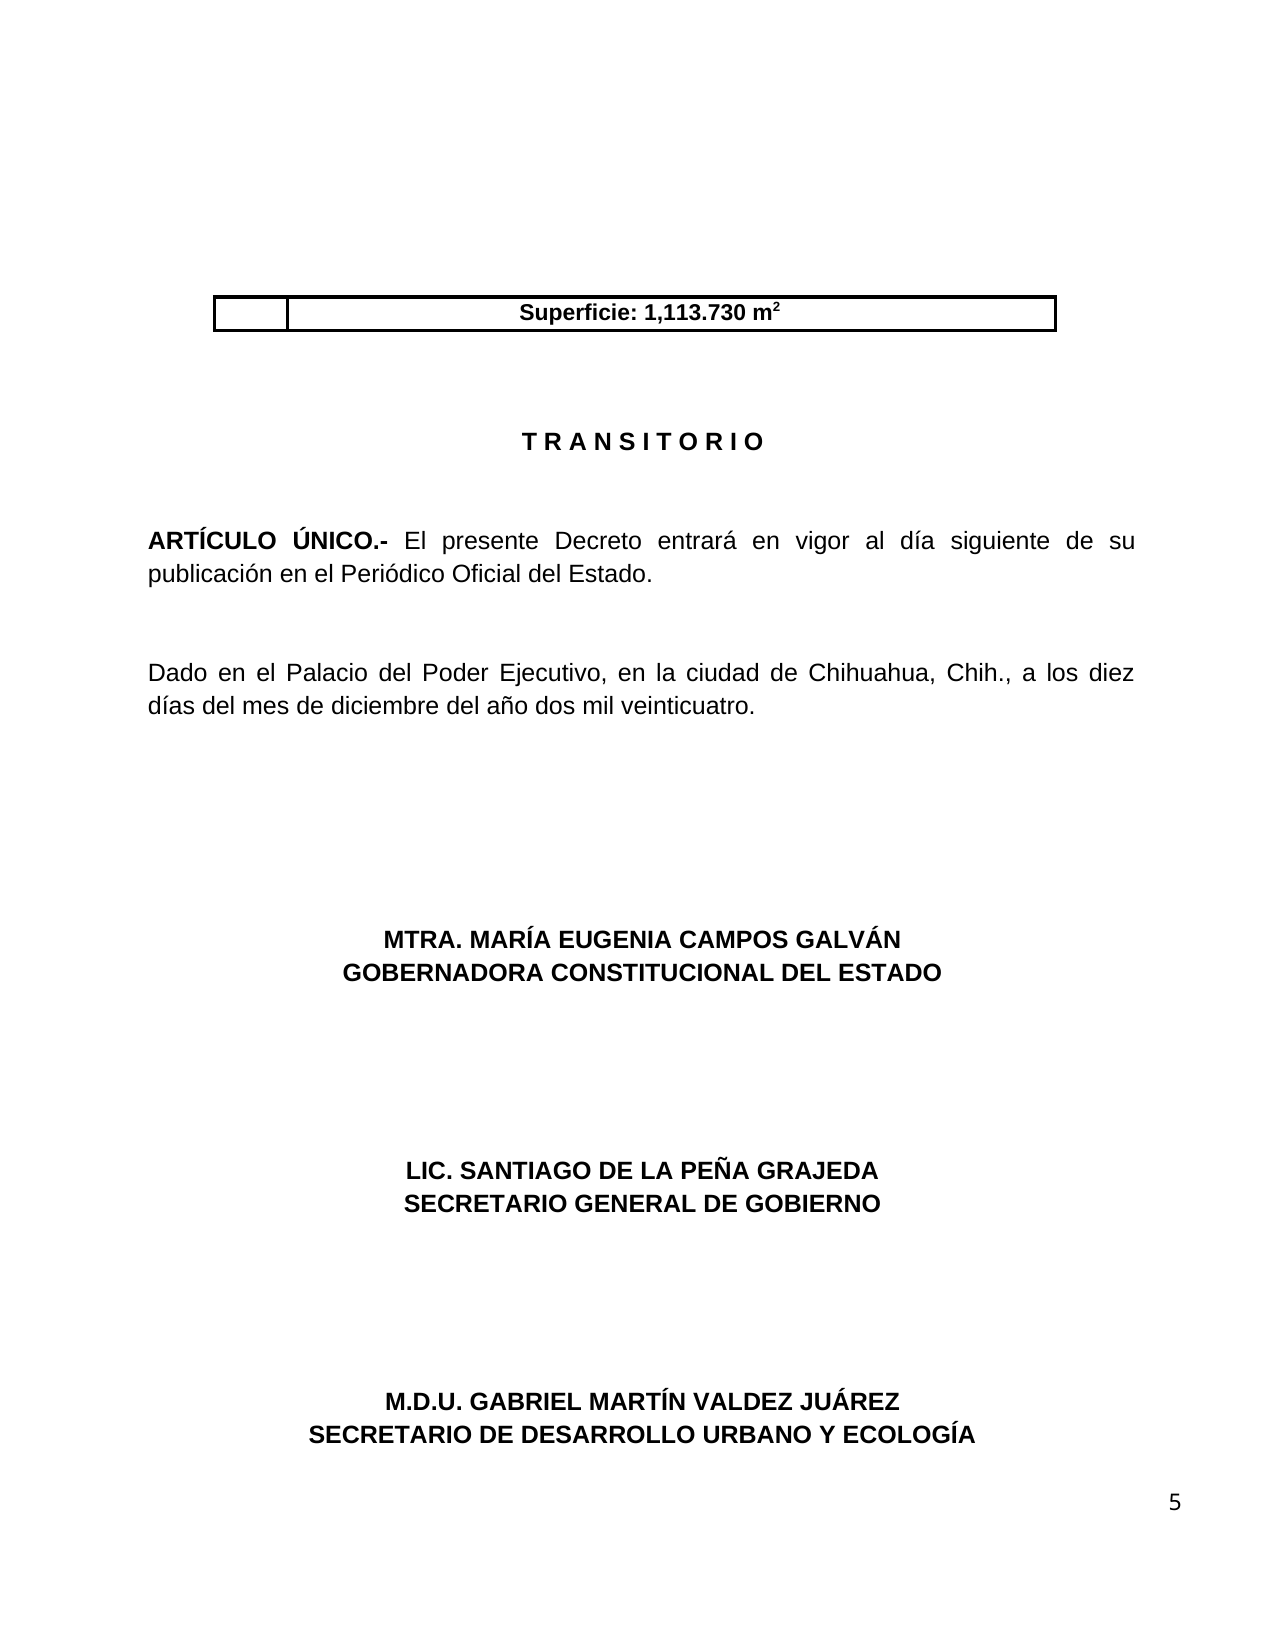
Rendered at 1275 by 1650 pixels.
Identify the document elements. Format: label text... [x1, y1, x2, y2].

text LIC. Santiago de la peña grajeda [148, 1156, 1137, 1185]
text MTRA. MARÍA EUGENIA CAMPOS GALVÁN [148, 925, 1137, 954]
text M.D.U. GABRIEL MARTÍN VALDEZ JUÁREZ [148, 1387, 1137, 1416]
table_cell [216, 299, 286, 329]
text GOBERNADORA CONSTITUCIONAL DEL ESTADO [148, 958, 1137, 987]
text SECRETARIO DE DESARROLLO URBANO Y ECOLOGÍA [148, 1420, 1137, 1449]
text T R A N S I T O R I O [148, 427, 1137, 456]
table_cell Superficie: 1,113.730 m2 [289, 299, 1054, 329]
text ARTÍCULO ÚNICO.- El presente Decreto entrará en vigor al día siguiente de su publicación en el Periódico Oficial del Estado. [148, 526, 1137, 588]
text Dado en el Palacio del Poder Ejecutivo, en la ciudad de Chihuahua, Chih., a los diez días del mes de diciembre del año dos mil veinticuatro. [148, 658, 1137, 720]
text SECRETARIO GENERAL DE GOBIERNO [148, 1189, 1137, 1218]
